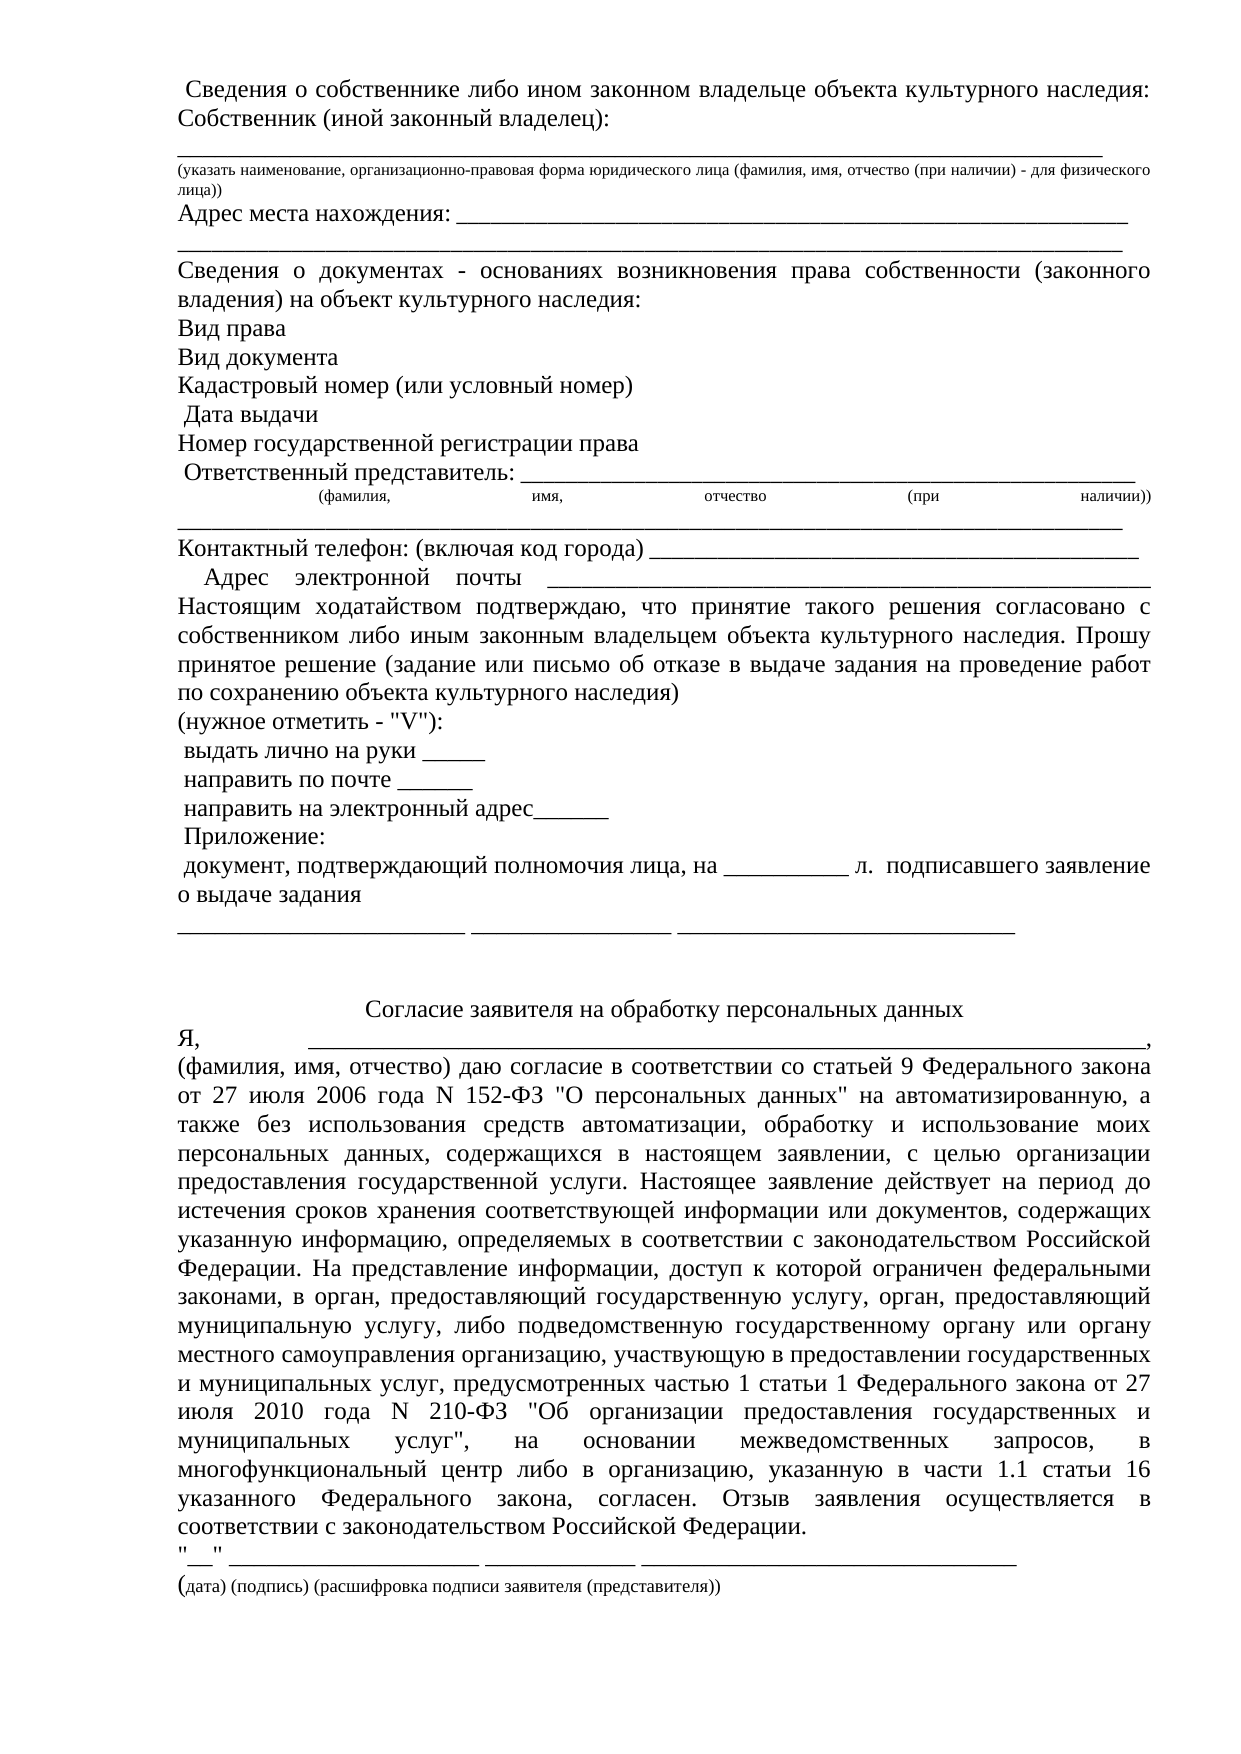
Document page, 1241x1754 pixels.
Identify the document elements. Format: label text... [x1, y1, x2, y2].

text Приложение: [177, 821, 1152, 850]
text Кадастровый номер (или условный номер) [177, 371, 1152, 399]
text (фамилия, имя, отчество (при наличии)) ___________________________________________________________________________________ Контактный телефон: (включая код города) ___________________________________________ [177, 486, 1152, 562]
text направить на электронный адрес______ [177, 793, 1152, 821]
text Сведения о собственнике либо ином законном владельце объекта культурного наследия: Собственник (иной законный владелец): [177, 74, 1152, 131]
text (нужное отметить - "V"): [177, 706, 1152, 735]
text Ответственный представитель: ______________________________________________________ [177, 457, 1152, 486]
text Сведения о документах - основаниях возникновения права собственности (законного владения) на объект культурного наследия: [177, 256, 1152, 313]
text Вид документа [177, 342, 1152, 371]
text Я, ___________________________________________________________________, (фамилия, имя, отчество) даю согласие в соответствии со статьей 9 Федерального закона от 27 июля 2006 года N 152-ФЗ "О персональных данных" на автоматизированную, а также без использования средств автоматизации, обработку и использование моих персональных данных, содержащихся в настоящем заявлении, с целью организации предоставления государственной услуги. Настоящее заявление действует на период до истечения сроков хранения соответствующей информации или документов, содержащих указанную информацию, определяемых в соответствии с законодательством Российской Федерации. На представление информации, доступ к которой ограничен федеральными законами, в орган, предоставляющий государственную услугу, орган, предоставляющий муниципальную услугу, либо подведомственную государственному органу или органу местного самоуправления организацию, участвующую в предоставлении государственных и муниципальных услуг, предусмотренных частью 1 статьи 1 Федерального закона от 27 июля 2010 года N 210-ФЗ "Об организации предоставления государственных и муниципальных услуг", на основании межведомственных запросов, в многофункциональный центр либо в организацию, указанную в части 1.1 статьи 16 указанного Федерального закона, согласен. Отзыв заявления осуществляется в соответствии с законодательством Российской Федерации. [177, 1023, 1152, 1540]
text _______________________ ________________ ___________________________ [177, 908, 1152, 936]
text Адрес места нахождения: ___________________________________________________________ [177, 198, 1152, 227]
text "__" ____________________ ____________ ______________________________ [177, 1540, 1152, 1569]
text направить по почте ______ [177, 764, 1152, 793]
text __________________________________________________________________________ [177, 131, 1152, 160]
text Вид права [177, 313, 1152, 342]
text Номер государственной регистрации права [177, 428, 1152, 457]
text Адрес электронной почты _____________________________________________________ Настоящим ходатайством подтверждаю, что принятие такого решения согласовано с собственником либо иным законным владельцем объекта культурного наследия. Прошу принятое решение (задание или письмо об отказе в выдаче задания на проведение работ по сохранению объекта культурного наследия) [177, 562, 1152, 706]
text ___________________________________________________________________________________ [177, 227, 1152, 256]
text Согласие заявителя на обработку персональных данных [177, 994, 1152, 1023]
text (указать наименование, организационно-правовая форма юридического лица (фамилия, имя, отчество (при наличии) - для физического лица)) [177, 160, 1152, 198]
text Дата выдачи [177, 399, 1152, 428]
text (дата) (подпись) (расшифровка подписи заявителя (представителя)) [177, 1569, 1152, 1598]
text документ, подтверждающий полномочия лица, на __________ л. подписавшего заявление о выдаче задания [177, 850, 1152, 908]
text выдать лично на руки _____ [177, 735, 1152, 764]
